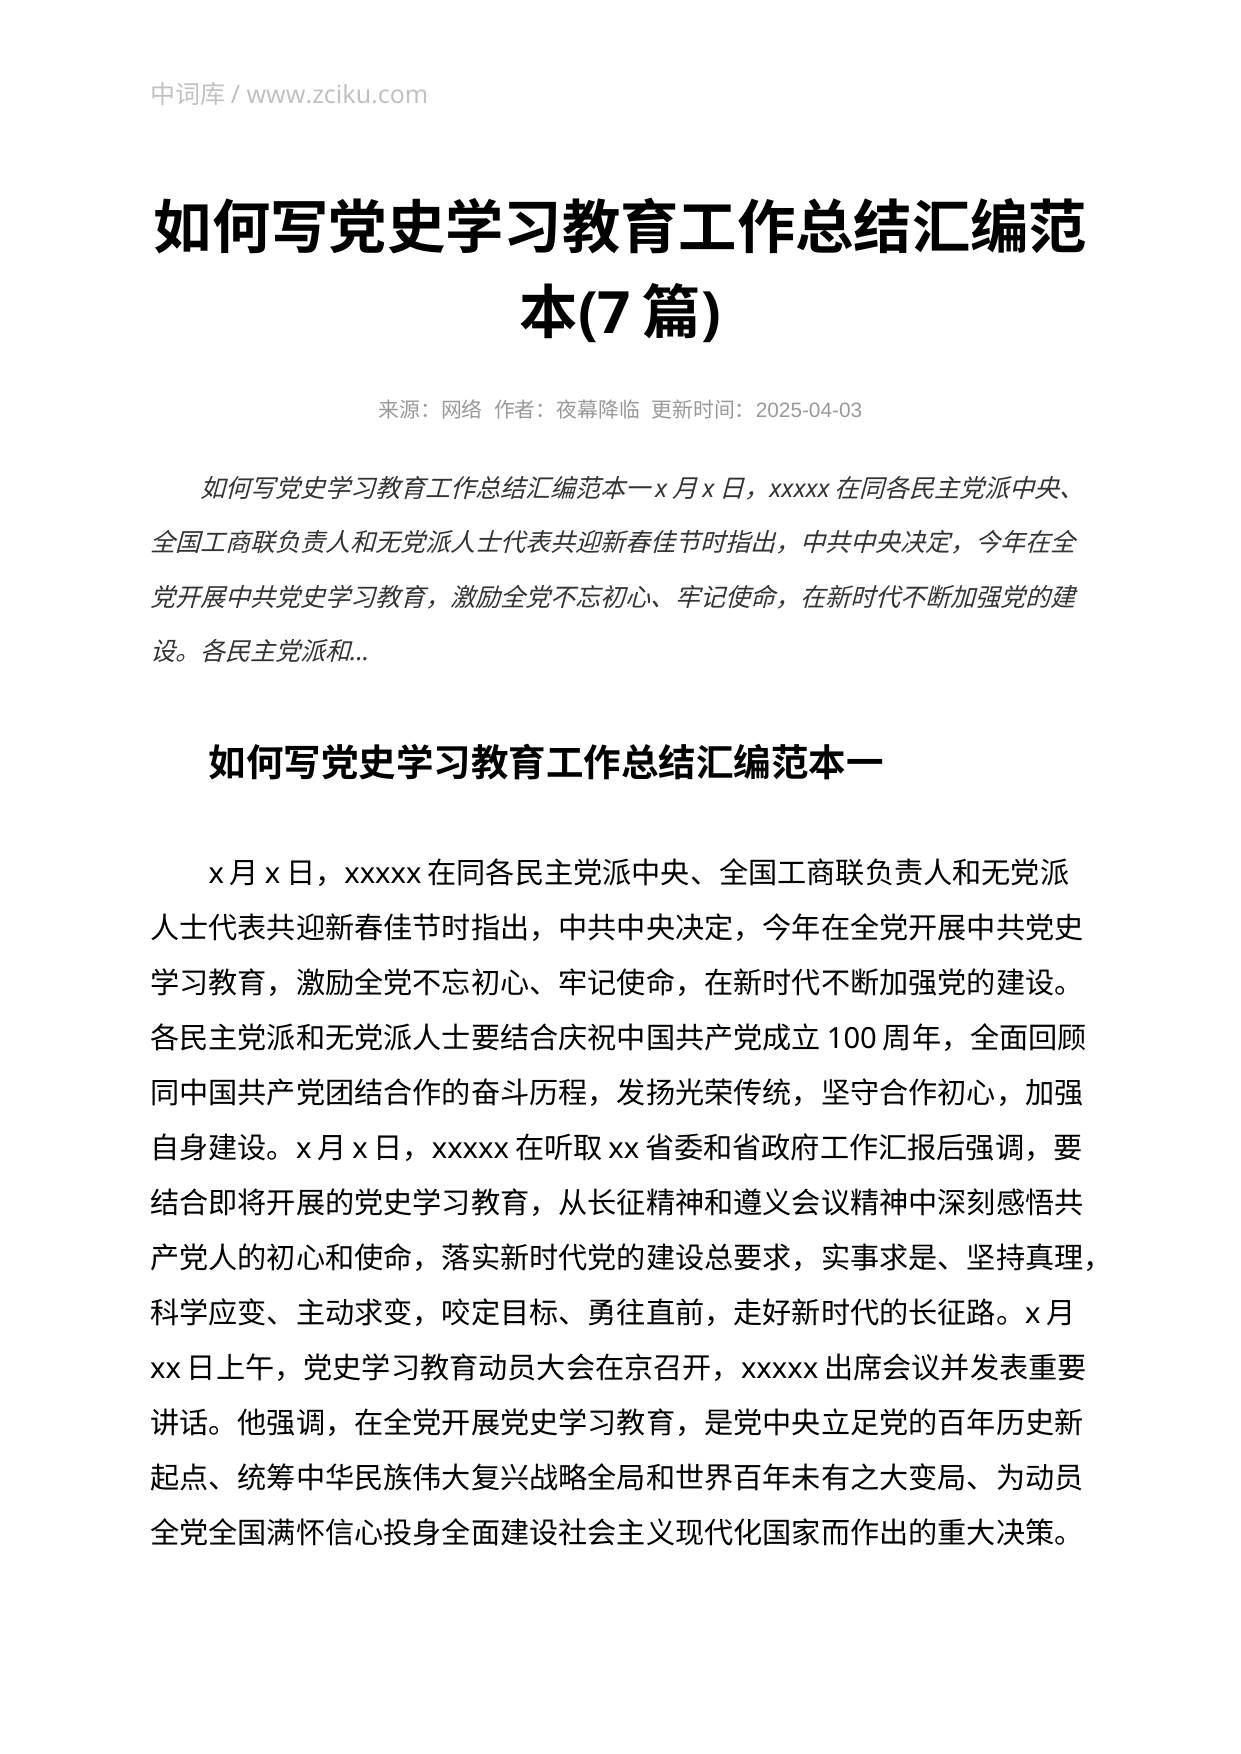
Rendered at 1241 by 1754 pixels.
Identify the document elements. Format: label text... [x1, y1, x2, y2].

text 来源：网络 作者：夜幕降临 更新时间：2025-04-03 [150, 397, 1090, 421]
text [150, 850, 1090, 1552]
text 如何写党史学习教育工作总结汇编范本一x月x日，xxxxx在同各民主党派中央、全国工商联负责人和无党派人士代表共迎新春佳节时指出，中共中央决定，今年在全党开展中共党史学习教育，激励全党不忘初心、牢记使命，在新时代不断加强党的建设。各民主党派和... [150, 468, 1090, 668]
text 如何写党史学习教育工作总结汇编范本一 [150, 733, 1090, 787]
subtitle 如何写党史学习教育工作总结汇编范本(7篇) [150, 181, 1090, 351]
